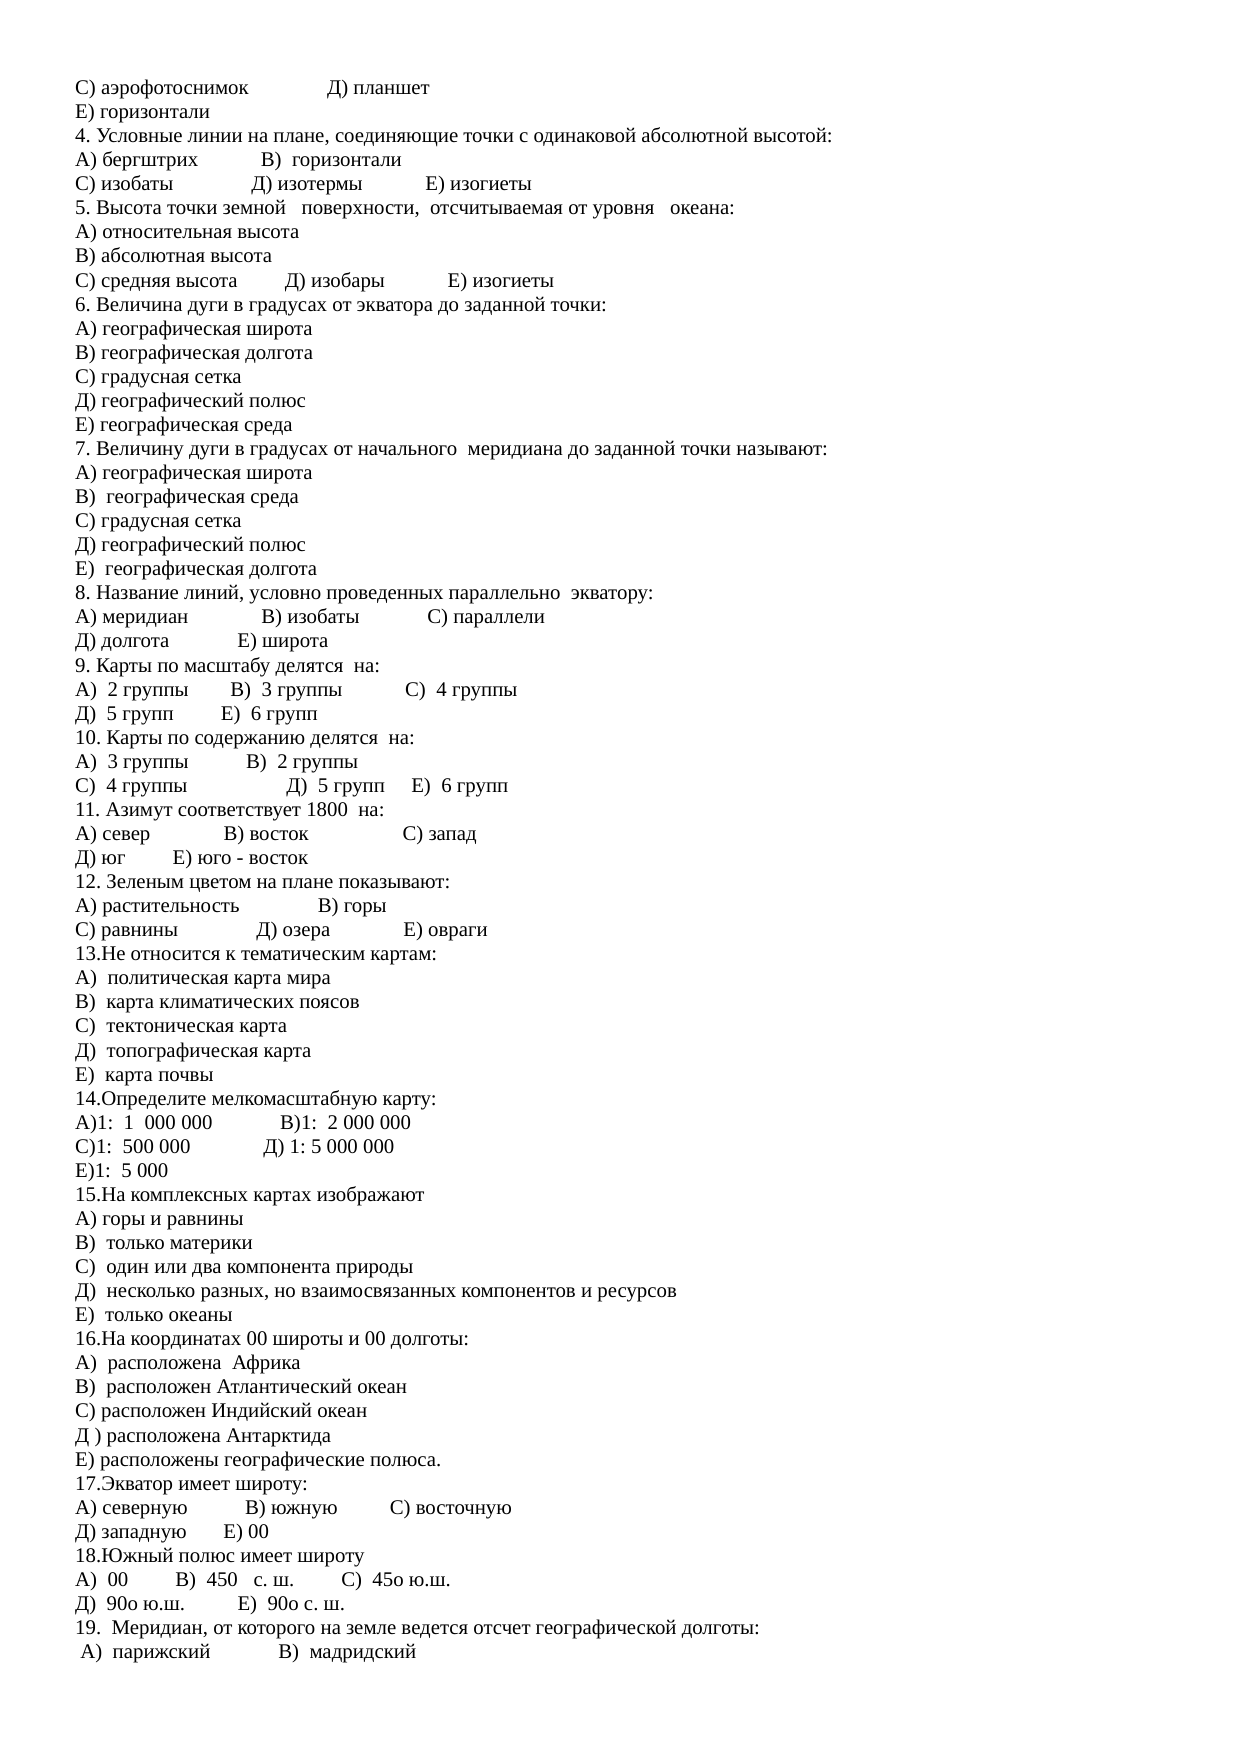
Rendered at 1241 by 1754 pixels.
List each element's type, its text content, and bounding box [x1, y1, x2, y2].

text Д) 90о ю.ш. Е) 90о с. ш. [75, 1591, 1165, 1615]
text Е) географическая долгота [75, 556, 1165, 580]
text 7. Величину дуги в градусах от начального меридиана до заданной точки называют: [75, 436, 1165, 460]
text В) географическая долгота [75, 340, 1165, 364]
text А) политическая карта мира [75, 965, 1165, 989]
text А) северную В) южную С) восточную [75, 1495, 1165, 1519]
text Д) географический полюс [75, 532, 1165, 556]
text В) расположен Атлантический океан [75, 1374, 1165, 1398]
text А) бергштрих В) горизонтали [75, 147, 1165, 171]
text Е) карта почвы [75, 1062, 1165, 1086]
text 14.Определите мелкомасштабную карту: [75, 1086, 1165, 1110]
text Е) расположены географические полюса. [75, 1447, 1165, 1471]
text Д) географический полюс [75, 388, 1165, 412]
text 11. Азимут соответствует 1800 на: [75, 797, 1165, 821]
text В) только материки [75, 1230, 1165, 1254]
text 9. Карты по масштабу делятся на: [75, 652, 1165, 677]
text 10. Карты по содержанию делятся на: [75, 725, 1165, 749]
text С) аэрофотоснимок Д) планшет [75, 75, 1165, 99]
text Д) топографическая карта [75, 1037, 1165, 1062]
text А) 00 В) 450 с. ш. С) 45о ю.ш. [75, 1567, 1165, 1591]
text С) изобаты Д) изотермы Е) изогиеты [75, 171, 1165, 195]
text Д) долгота Е) широта [75, 628, 1165, 652]
text Д) 5 групп Е) 6 групп [75, 701, 1165, 725]
text Е) только океаны [75, 1302, 1165, 1326]
text С) градусная сетка [75, 508, 1165, 532]
text 16.На координатах 00 широты и 00 долготы: [75, 1326, 1165, 1350]
text 4. Условные линии на плане, соединяющие точки с одинаковой абсолютной высотой: [75, 123, 1165, 147]
text А) 2 группы В) 3 группы С) 4 группы [75, 677, 1165, 701]
text С) равнины Д) озера Е) овраги [75, 917, 1165, 941]
text С) расположен Индийский океан [75, 1398, 1165, 1422]
text Е)1: 5 000 [75, 1158, 1165, 1182]
text 13.Не относится к тематическим картам: [75, 941, 1165, 965]
text С) один или два компонента природы [75, 1254, 1165, 1278]
text 8. Название линий, условно проведенных параллельно экватору: [75, 580, 1165, 604]
text А) растительность В) горы [75, 893, 1165, 917]
text Д ) расположена Антарктида [75, 1422, 1165, 1447]
text А) географическая широта [75, 460, 1165, 484]
text В) абсолютная высота [75, 243, 1165, 267]
text Е) географическая среда [75, 412, 1165, 436]
text Е) горизонтали [75, 99, 1165, 123]
text Д) юг Е) юго - восток [75, 845, 1165, 869]
text А) горы и равнины [75, 1206, 1165, 1230]
text Д) западную Е) 00 [75, 1519, 1165, 1543]
text 6. Величина дуги в градусах от экватора до заданной точки: [75, 292, 1165, 316]
text 18.Южный полюс имеет широту [75, 1543, 1165, 1567]
text 15.На комплексных картах изображают [75, 1182, 1165, 1206]
text С) 4 группы Д) 5 групп Е) 6 групп [75, 773, 1165, 797]
text А) 3 группы В) 2 группы [75, 749, 1165, 773]
text А)1: 1 000 000 В)1: 2 000 000 [75, 1110, 1165, 1134]
text 5. Высота точки земной поверхности, отсчитываемая от уровня океана: [75, 195, 1165, 219]
text В) географическая среда [75, 484, 1165, 508]
text С)1: 500 000 Д) 1: 5 000 000 [75, 1134, 1165, 1158]
text С) тектоническая карта [75, 1013, 1165, 1037]
text С) средняя высота Д) изобары Е) изогиеты [75, 267, 1165, 292]
text А) географическая широта [75, 316, 1165, 340]
text В) карта климатических поясов [75, 989, 1165, 1013]
text 12. Зеленым цветом на плане показывают: [75, 869, 1165, 893]
text 17.Экватор имеет широту: [75, 1471, 1165, 1495]
text А) парижский В) мадридский [75, 1639, 1165, 1663]
text А) север В) восток С) запад [75, 821, 1165, 845]
text А) расположена Африка [75, 1350, 1165, 1374]
text А) меридиан В) изобаты С) параллели [75, 604, 1165, 628]
text Д) несколько разных, но взаимосвязанных компонентов и ресурсов [75, 1278, 1165, 1302]
text С) градусная сетка [75, 364, 1165, 388]
text А) относительная высота [75, 219, 1165, 243]
text 19. Меридиан, от которого на земле ведется отсчет географической долготы: [75, 1615, 1165, 1639]
